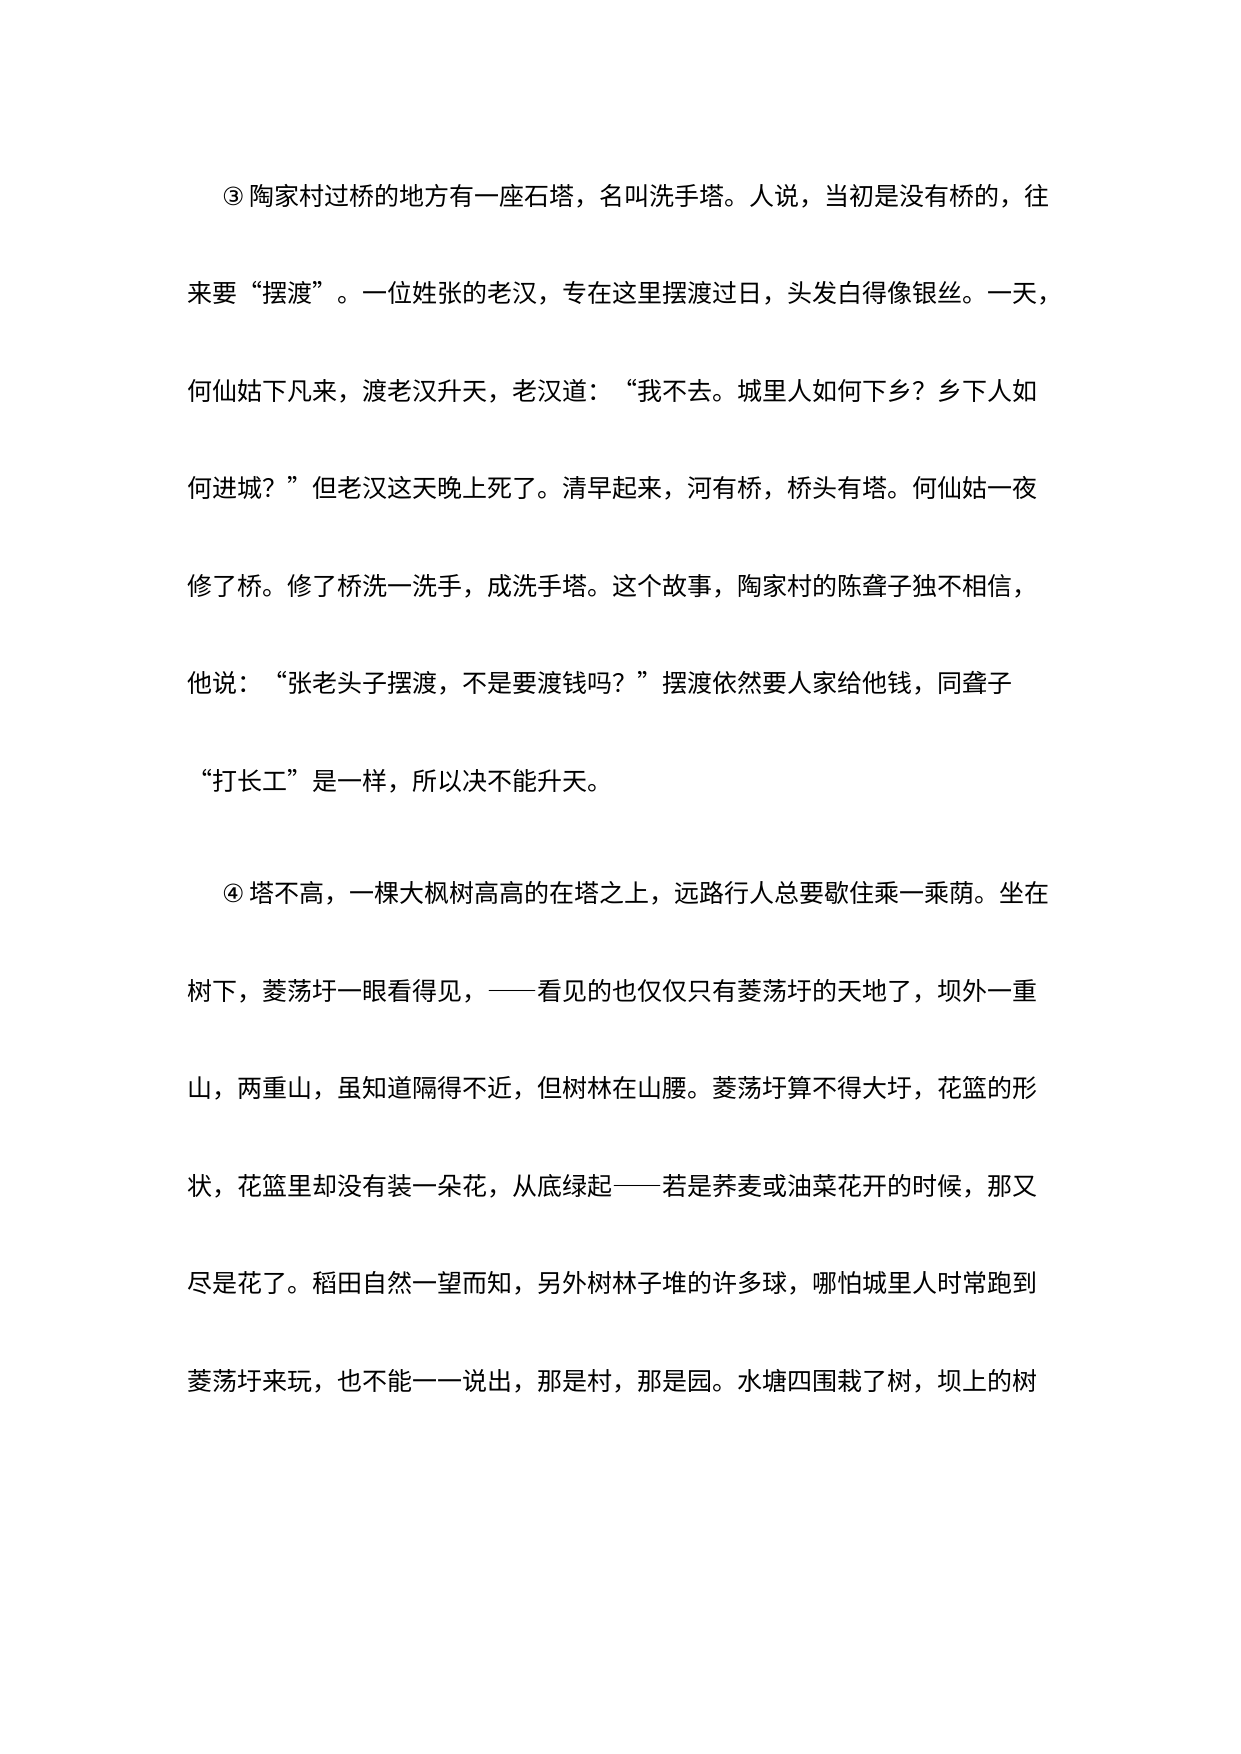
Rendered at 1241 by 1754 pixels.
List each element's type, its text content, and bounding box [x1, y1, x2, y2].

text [187, 859, 1053, 1412]
text ③陶家村过桥的地方有一座石塔，名叫洗手塔。人说，当初是没有桥的，往来要“摆渡”。一位姓张的老汉，专在这里摆渡过日，头发白得像银丝。一天，何仙姑下凡来，渡老汉升天，老汉道：“我不去。城里人如何下乡？乡下人如何进城？”但老汉这天晚上死了。清早起来，河有桥，桥头有塔。何仙姑一夜修了桥。修了桥洗一洗手，成洗手塔。这个故事，陶家村的陈聋子独不相信，他说：“张老头子摆渡，不是要渡钱吗？”摆渡依然要人家给他钱，同聋子“打长工”是一样，所以决不能升天。 [187, 162, 1053, 812]
